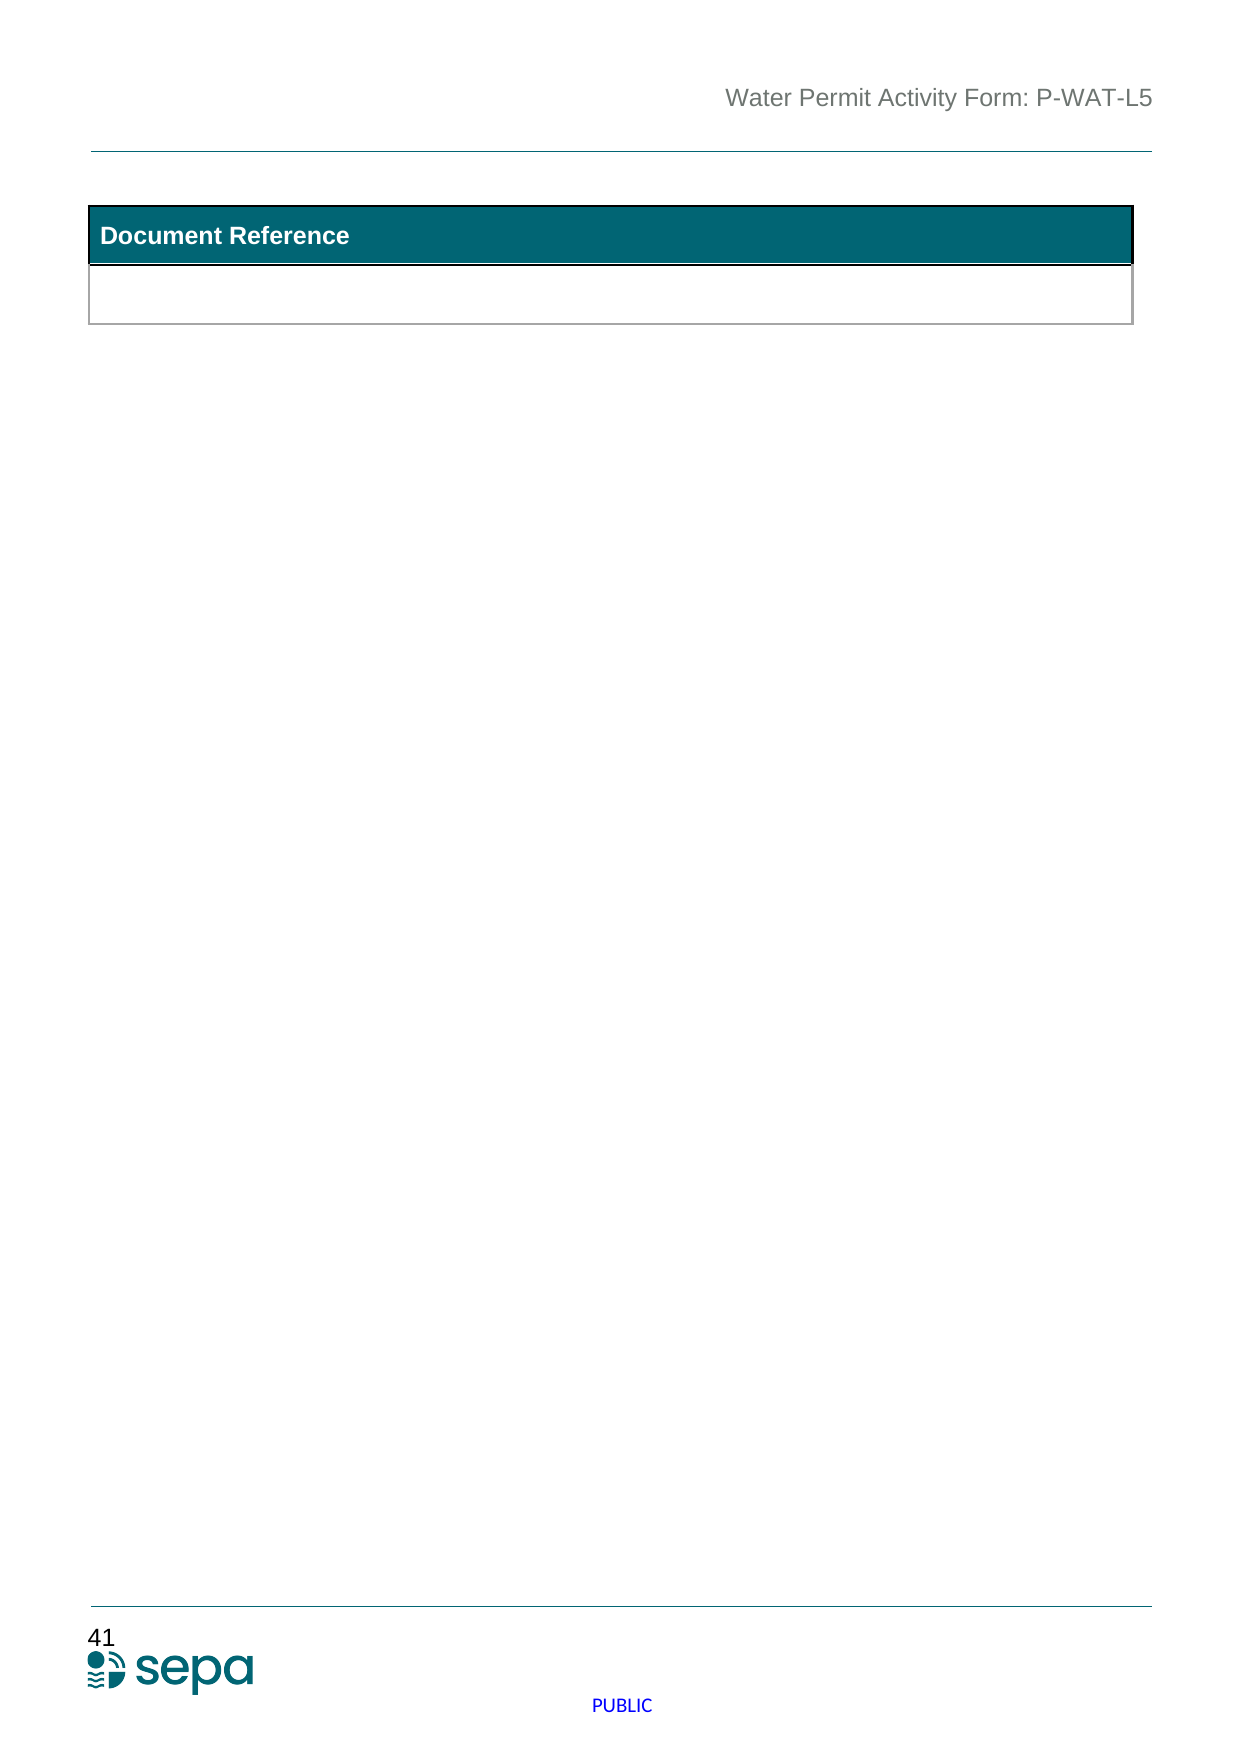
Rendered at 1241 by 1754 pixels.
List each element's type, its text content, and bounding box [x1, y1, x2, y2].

table_cell [90, 266, 1131, 323]
picture [87, 1651, 253, 1695]
table_header Document Reference [90, 207, 1131, 263]
